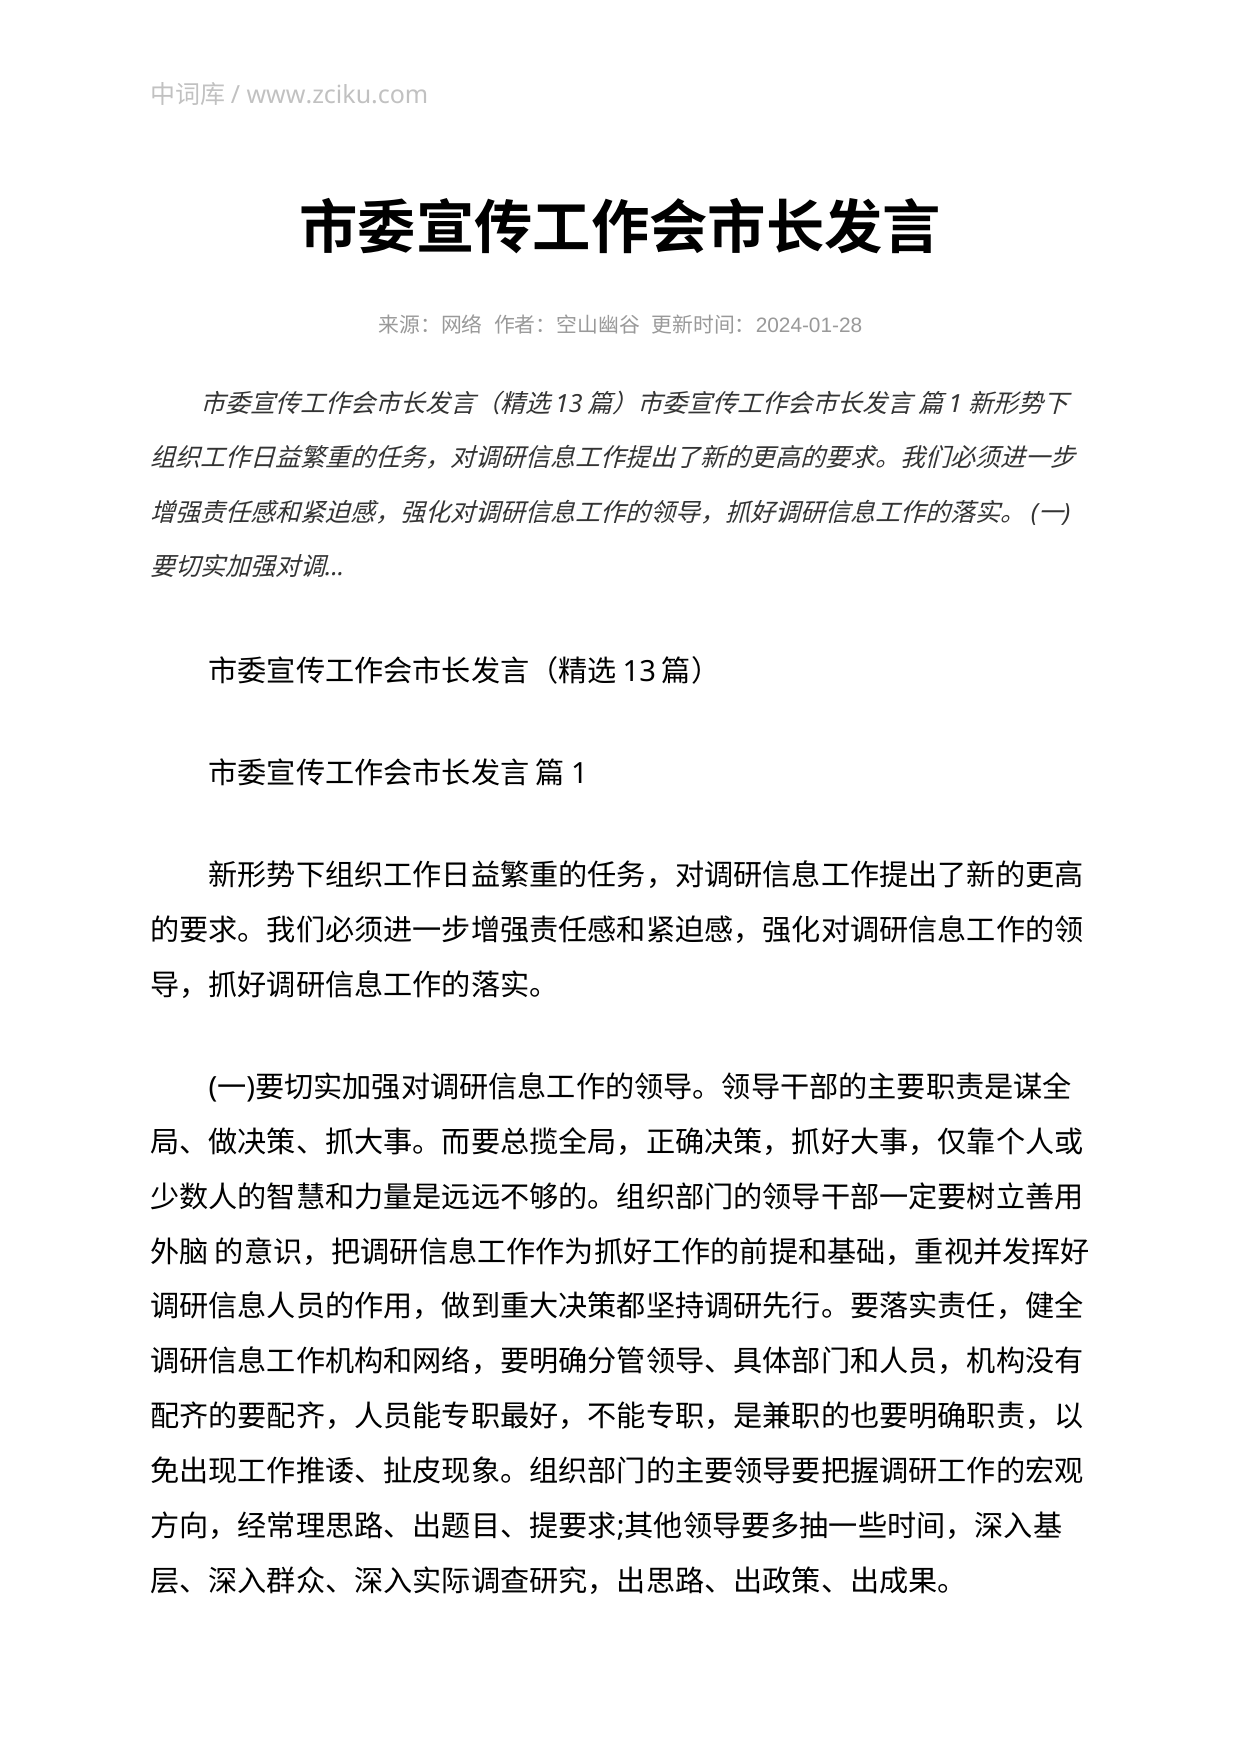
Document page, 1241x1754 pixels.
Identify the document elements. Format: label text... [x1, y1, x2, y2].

text 市委宣传工作会市长发言 篇1 [150, 750, 1090, 792]
text (一)要切实加强对调研信息工作的领导。领导干部的主要职责是谋全局、做决策、抓大事。而要总揽全局，正确决策，抓好大事，仅靠个人或少数人的智慧和力量是远远不够的。组织部门的领导干部一定要树立善用 外脑 的意识，把调研信息工作作为抓好工作的前提和基础，重视并发挥好调研信息人员的作用，做到重大决策都坚持调研先行。要落实责任，健全调研信息工作机构和网络，要明确分管领导、具体部门和人员，机构没有配齐的要配齐，人员能专职最好，不能专职，是兼职的也要明确职责，以免出现工作推诿、扯皮现象。组织部门的主要领导要把握调研工作的宏观方向，经常理思路、出题目、提要求;其他领导要多抽一些时间，深入基层、深入群众、深入实际调查研究，出思路、出政策、出成果。 [150, 1063, 1090, 1600]
text 来源：网络 作者：空山幽谷 更新时间：2024-01-28 [150, 313, 1090, 337]
text 市委宣传工作会市长发言（精选13篇）市委宣传工作会市长发言 篇1 新形势下组织工作日益繁重的任务，对调研信息工作提出了新的更高的要求。我们必须进一步增强责任感和紧迫感，强化对调研信息工作的领导，抓好调研信息工作的落实。 (一)要切实加强对调... [150, 383, 1090, 583]
text 市委宣传工作会市长发言（精选13篇） [150, 648, 1090, 690]
text 新形势下组织工作日益繁重的任务，对调研信息工作提出了新的更高的要求。我们必须进一步增强责任感和紧迫感，强化对调研信息工作的领导，抓好调研信息工作的落实。 [150, 852, 1090, 1004]
subtitle 市委宣传工作会市长发言 [150, 181, 1090, 266]
